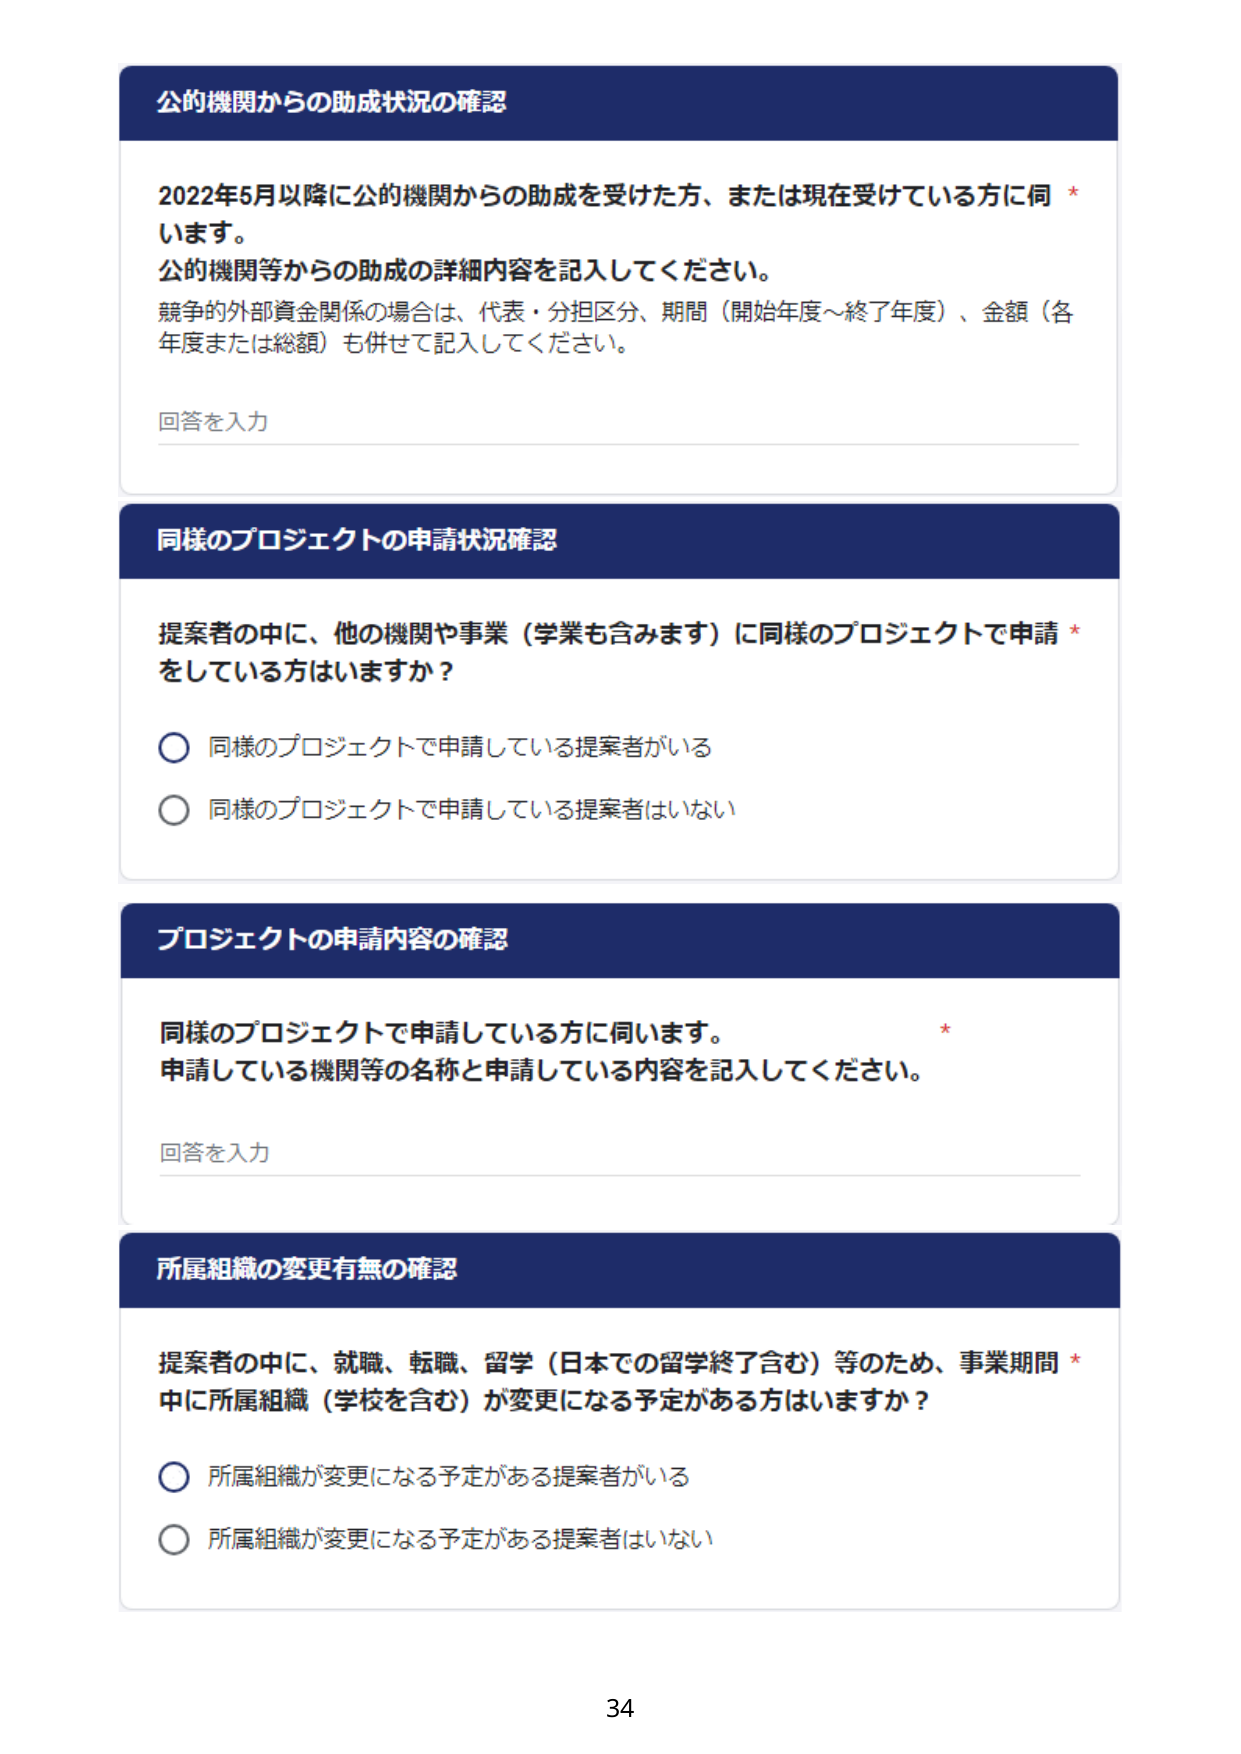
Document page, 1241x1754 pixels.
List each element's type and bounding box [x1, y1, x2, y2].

picture [118, 63, 1123, 497]
picture [118, 902, 1123, 1225]
picture [118, 1230, 1122, 1612]
picture [118, 501, 1123, 884]
